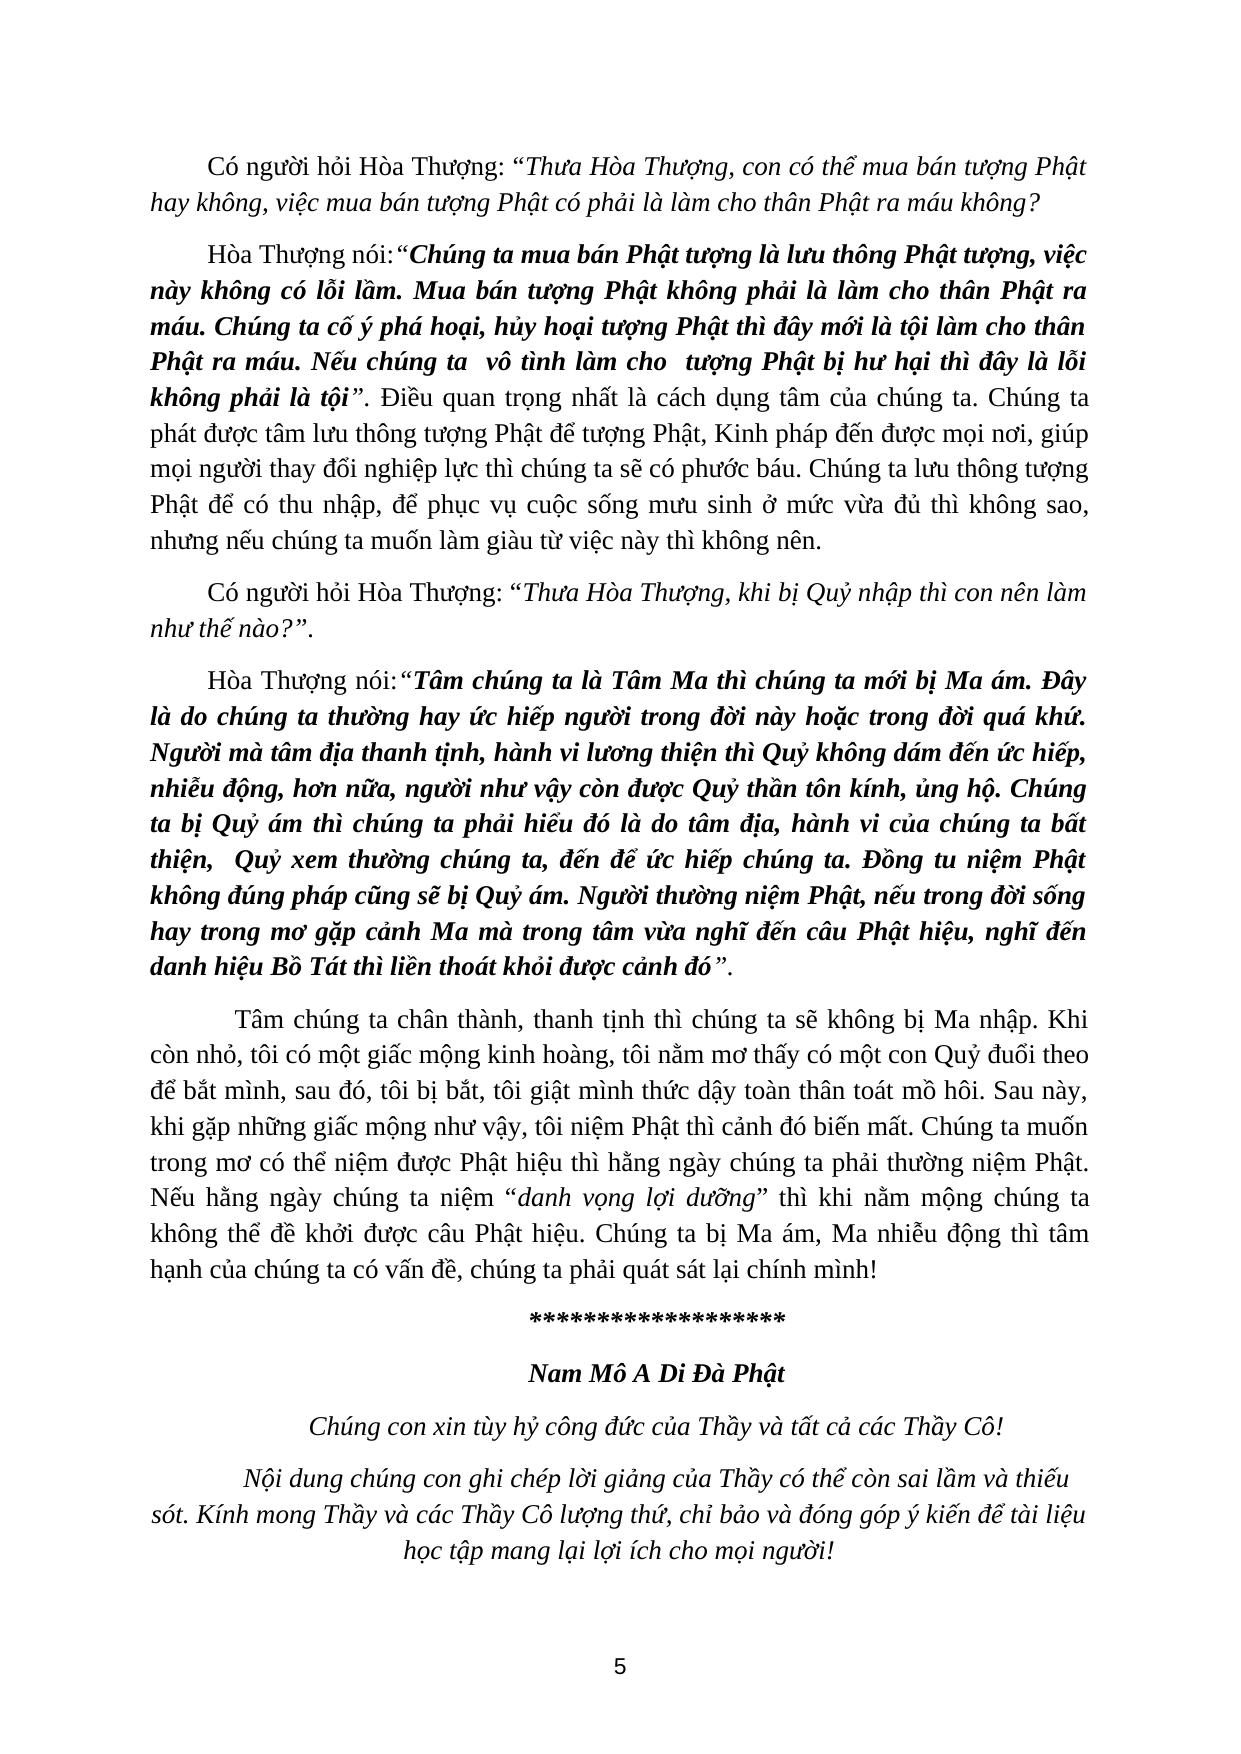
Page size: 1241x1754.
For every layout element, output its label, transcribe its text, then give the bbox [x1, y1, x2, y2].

text Có người hỏi Hòa Thượng: “Thưa Hòa Thượng, khi bị Quỷ nhập thì con nên làm như thế nào?”. [150, 576, 1090, 643]
text Hòa Thượng nói:“Tâm chúng ta là Tâm Ma thì chúng ta mới bị Ma ám. Đây là do chúng ta thường hay ức hiếp người trong đời này hoặc trong đời quá khứ. Người mà tâm địa thanh tịnh, hành vi lương thiện thì Quỷ không dám đến ức hiếp, nhiễu động, hơn nữa, người như vậy còn được Quỷ thần tôn kính, ủng hộ. Chúng ta bị Quỷ ám thì chúng ta phải hiểu đó là do tâm địa, hành vi của chúng ta bất thiện, Quỷ xem thường chúng ta, đến để ức hiếp chúng ta. Đồng tu niệm Phật không đúng pháp cũng sẽ bị Quỷ ám. Người thường niệm Phật, nếu trong đời sống hay trong mơ gặp cảnh Ma mà trong tâm vừa nghĩ đến câu Phật hiệu, nghĩ đến danh hiệu Bồ Tát thì liền thoát khỏi được cảnh đó”. [150, 664, 1090, 981]
text ******************* [150, 1305, 1090, 1336]
text Có người hỏi Hòa Thượng: “Thưa Hòa Thượng, con có thể mua bán tượng Phật hay không, việc mua bán tượng Phật có phải là làm cho thân Phật ra máu không? [150, 150, 1090, 217]
text Chúng con xin tùy hỷ công đức của Thầy và tất cả các Thầy Cô! [150, 1410, 1090, 1441]
text Nội dung chúng con ghi chép lời giảng của Thầy có thể còn sai lầm và thiếu sót. Kính mong Thầy và các Thầy Cô lượng thứ, chỉ bảo và đóng góp ý kiến để tài liệu học tập mang lại lợi ích cho mọi người! [150, 1462, 1090, 1565]
text Tâm chúng ta chân thành, thanh tịnh thì chúng ta sẽ không bị Ma nhập. Khi còn nhỏ, tôi có một giấc mộng kinh hoàng, tôi nằm mơ thấy có một con Quỷ đuổi theo để bắt mình, sau đó, tôi bị bắt, tôi giật mình thức dậy toàn thân toát mồ hôi. Sau này, khi gặp những giấc mộng như vậy, tôi niệm Phật thì cảnh đó biến mất. Chúng ta muốn trong mơ có thể niệm được Phật hiệu thì hằng ngày chúng ta phải thường niệm Phật. Nếu hằng ngày chúng ta niệm “danh vọng lợi dưỡng” thì khi nằm mộng chúng ta không thể đề khởi được câu Phật hiệu. Chúng ta bị Ma ám, Ma nhiễu động thì tâm hạnh của chúng ta có vấn đề, chúng ta phải quát sát lại chính mình! [150, 1003, 1090, 1284]
text Nam Mô A Di Đà Phật [150, 1358, 1090, 1389]
text Hòa Thượng nói:“Chúng ta mua bán Phật tượng là lưu thông Phật tượng, việc này không có lỗi lầm. Mua bán tượng Phật không phải là làm cho thân Phật ra máu. Chúng ta cố ý phá hoại, hủy hoại tượng Phật thì đây mới là tội làm cho thân Phật ra máu. Nếu chúng ta vô tình làm cho tượng Phật bị hư hại thì đây là lỗi không phải là tội”. Điều quan trọng nhất là cách dụng tâm của chúng ta. Chúng ta phát được tâm lưu thông tượng Phật để tượng Phật, Kinh pháp đến được mọi nơi, giúp mọi người thay đổi nghiệp lực thì chúng ta sẽ có phước báu. Chúng ta lưu thông tượng Phật để có thu nhập, để phục vụ cuộc sống mưu sinh ở mức vừa đủ thì không sao, nhưng nếu chúng ta muốn làm giàu từ việc này thì không nên. [150, 238, 1090, 555]
